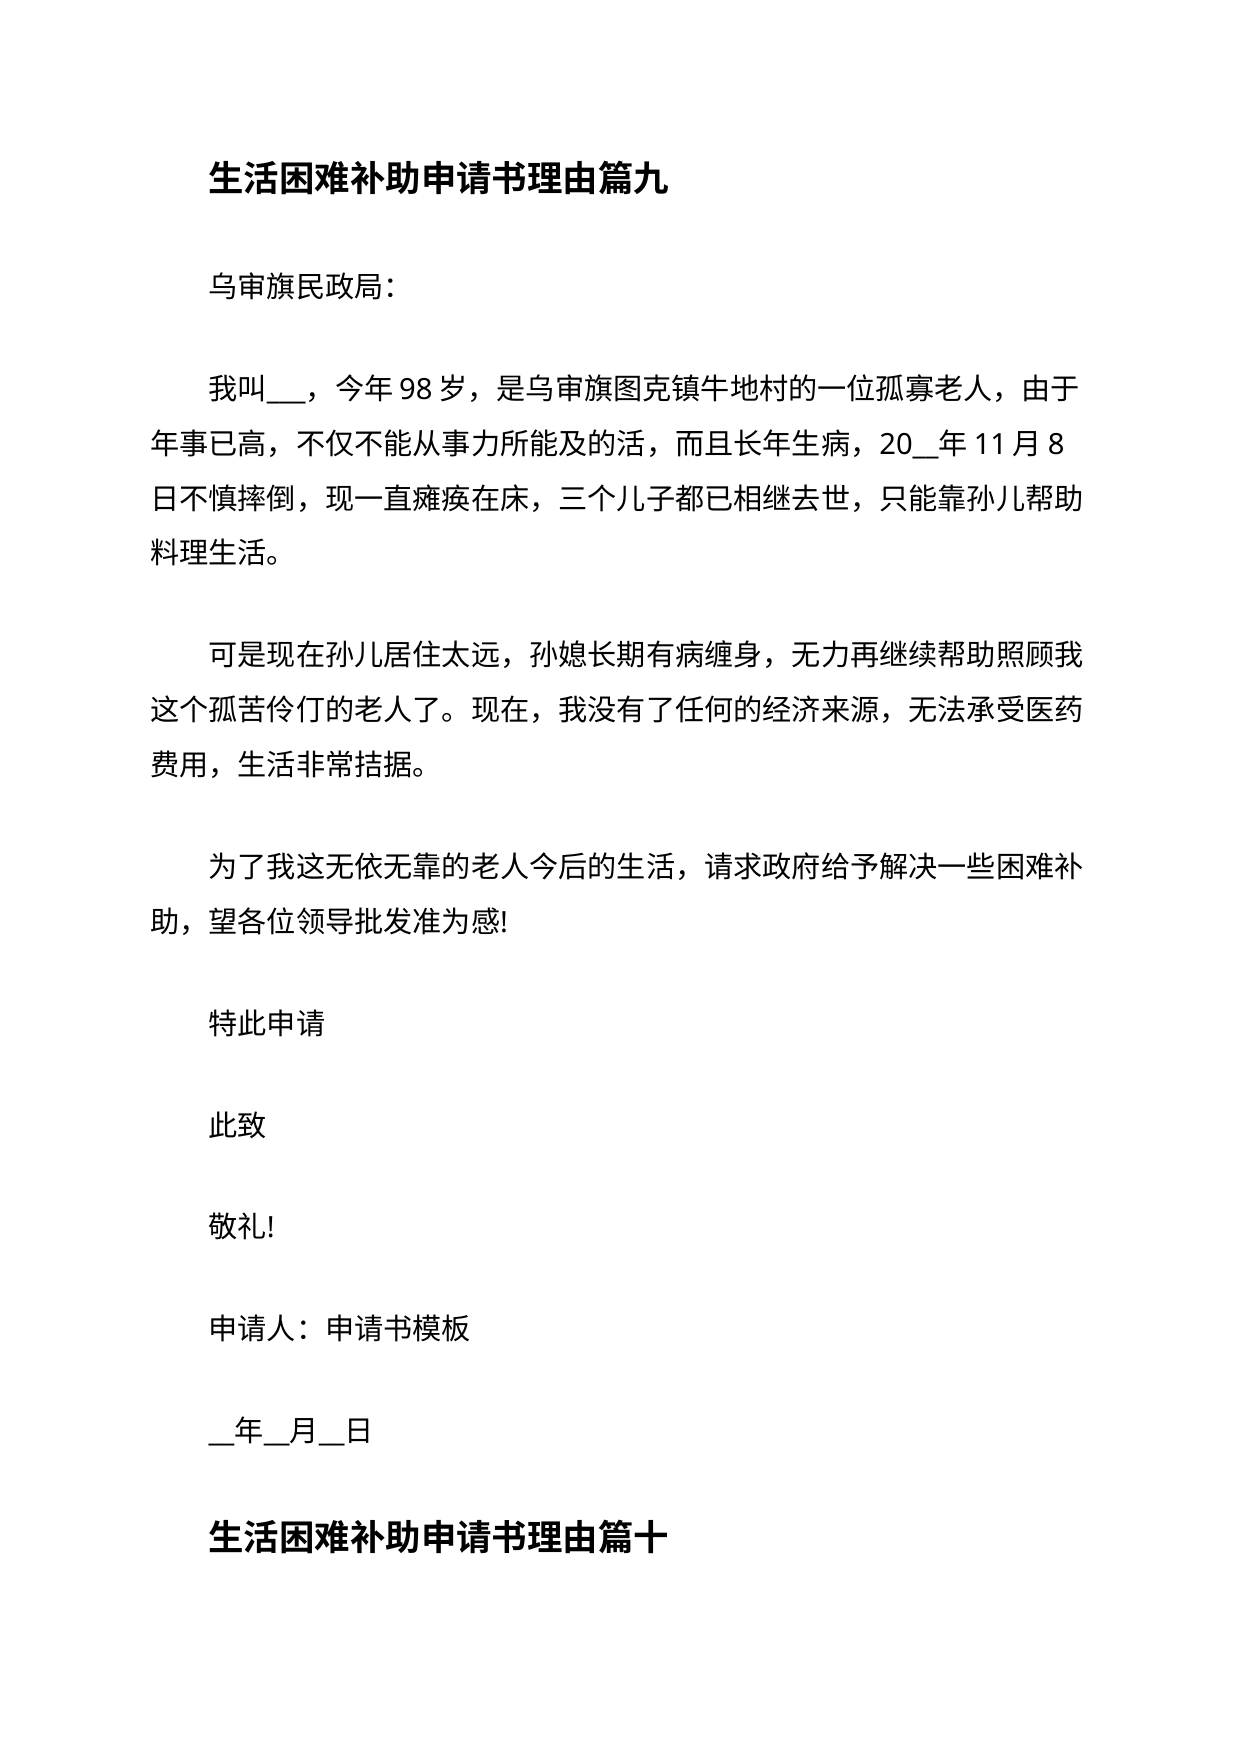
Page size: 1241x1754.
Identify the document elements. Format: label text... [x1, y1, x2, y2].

text 我叫___，今年98岁，是乌审旗图克镇牛地村的一位孤寡老人，由于年事已高，不仅不能从事力所能及的活，而且长年生病，20__年11月8日不慎摔倒，现一直瘫痪在床，三个儿子都已相继去世，只能靠孙儿帮助料理生活。 [150, 365, 1090, 572]
text 特此申请 [150, 1000, 1090, 1043]
text __年__月__日 [150, 1408, 1090, 1450]
text 申请人：申请书模板 [150, 1306, 1090, 1348]
text 乌审旗民政局： [150, 263, 1090, 306]
text 敬礼! [150, 1204, 1090, 1246]
text 生活困难补助申请书理由篇九 [150, 150, 1090, 201]
text 为了我这无依无靠的老人今后的生活，请求政府给予解决一些困难补助，望各位领导批发准为感! [150, 843, 1090, 941]
text 此致 [150, 1102, 1090, 1144]
text 生活困难补助申请书理由篇十 [150, 1509, 1090, 1561]
text 可是现在孙儿居住太远，孙媳长期有病缠身，无力再继续帮助照顾我这个孤苦伶仃的老人了。现在，我没有了任何的经济来源，无法承受医药费用，生活非常拮据。 [150, 632, 1090, 784]
